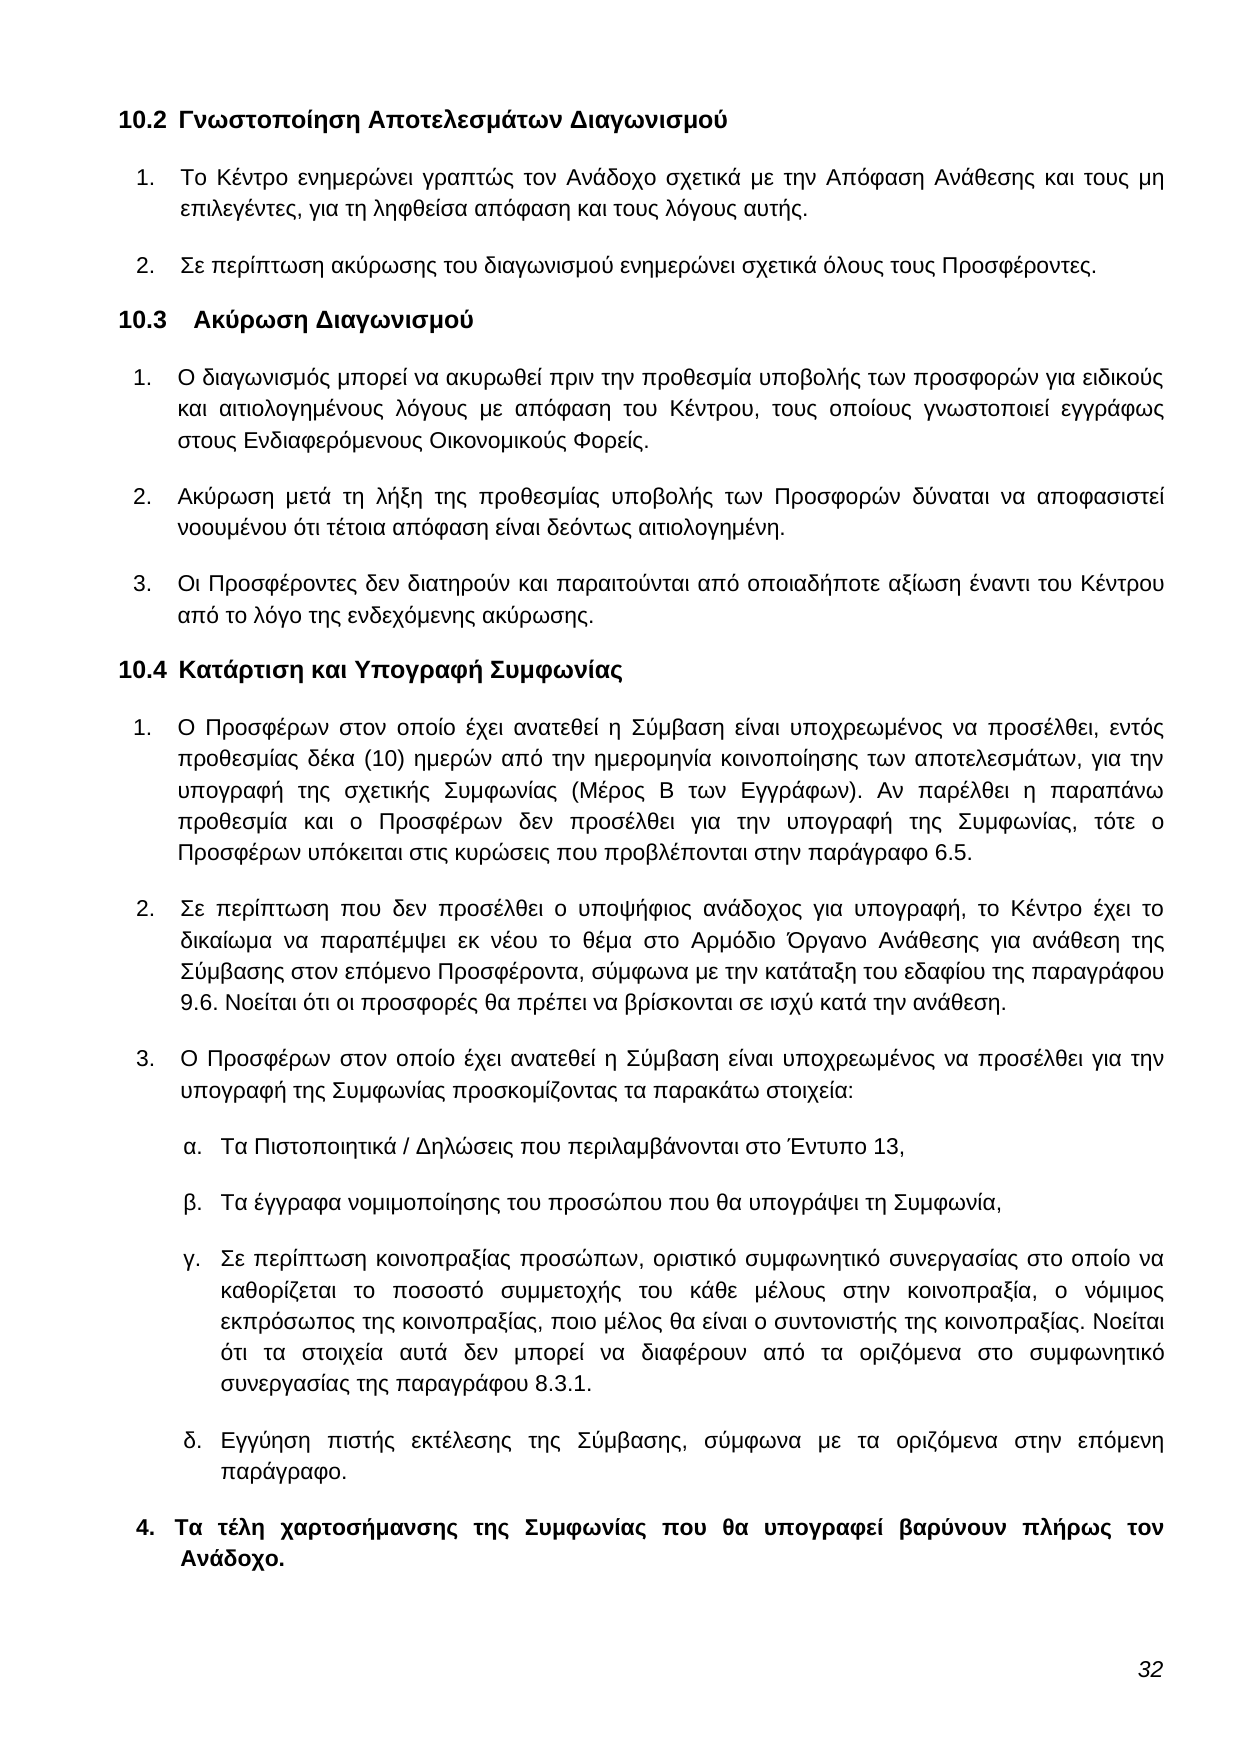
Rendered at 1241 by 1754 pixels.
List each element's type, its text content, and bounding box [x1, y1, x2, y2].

text β. Τα έγγραφα νομιμοποίησης του προσώπου που θα υπογράψει τη Συμφωνία, [183, 1184, 1165, 1215]
list Οι Προσφέροντες δεν διατηρούν και παραιτούνται από οποιαδήποτε αξίωση έναντι του Κέντρου από το λόγο της ενδεχόμενης ακύρωσης. [133, 565, 1165, 628]
subtitle Γνωστοποίηση Αποτελεσμάτων Διαγωνισμού [118, 103, 1165, 134]
text δ. Εγγύηση πιστής εκτέλεσης της Σύμβασης, σύμφωνα με τα οριζόμενα στην επόμενη παράγραφο. [183, 1422, 1165, 1484]
text γ. Σε περίπτωση κοινοπραξίας προσώπων, οριστικό συμφωνητικό συνεργασίας στο οποίο να καθορίζεται το ποσοστό συμμετοχής του κάθε μέλους στην κοινοπραξία, ο νόμιμος εκπρόσωπος της κοινοπραξίας, ποιο μέλος θα είναι ο συντονιστής της κοινοπραξίας. Νοείται ότι τα στοιχεία αυτά δεν μπορεί να διαφέρουν από τα οριζόμενα στο συμφωνητικό συνεργασίας της παραγράφου 8.3.1. [183, 1240, 1165, 1397]
list Τα τέλη χαρτοσήμανσης της Συμφωνίας που θα υπογραφεί βαρύνουν πλήρως τον Ανάδοχο. [136, 1509, 1165, 1572]
list Σε περίπτωση ακύρωσης του διαγωνισμού ενημερώνει σχετικά όλους τους Προσφέροντες. [136, 247, 1165, 278]
list Σε περίπτωση που δεν προσέλθει ο υποψήφιος ανάδοχος για υπογραφή, το Κέντρο έχει το δικαίωμα να παραπέμψει εκ νέου το θέμα στο Αρμόδιο Όργανο Ανάθεσης για ανάθεση της Σύμβασης στον επόμενο Προσφέροντα, σύμφωνα με την κατάταξη του εδαφίου της παραγράφου 9.6. Νοείται ότι οι προσφορές θα πρέπει να βρίσκονται σε ισχύ κατά την ανάθεση. [136, 890, 1165, 1015]
list Ο διαγωνισμός μπορεί να ακυρωθεί πριν την προθεσμία υποβολής των προσφορών για ειδικούς και αιτιολογημένους λόγους με απόφαση του Κέντρου, τους οποίους γνωστοποιεί εγγράφως στους Ενδιαφερόμενους Οικονομικούς Φορείς. [133, 359, 1165, 453]
subtitle Κατάρτιση και Υπογραφή Συμφωνίας [118, 653, 1165, 684]
text α. Τα Πιστοποιητικά / Δηλώσεις που περιλαμβάνονται στο Έντυπο 13, [183, 1128, 1165, 1159]
list Το Κέντρο ενημερώνει γραπτώς τον Ανάδοχο σχετικά με την Απόφαση Ανάθεσης και τους μη επιλεγέντες, για τη ληφθείσα απόφαση και τους λόγους αυτής. [136, 159, 1165, 222]
list Ακύρωση μετά τη λήξη της προθεσμίας υποβολής των Προσφορών δύναται να αποφασιστεί νοουμένου ότι τέτοια απόφαση είναι δεόντως αιτιολογημένη. [133, 478, 1165, 540]
list Ο Προσφέρων στον οποίο έχει ανατεθεί η Σύμβαση είναι υποχρεωμένος να προσέλθει για την υπογραφή της Συμφωνίας προσκομίζοντας τα παρακάτω στοιχεία: [136, 1040, 1165, 1103]
list Ο Προσφέρων στον οποίο έχει ανατεθεί η Σύμβαση είναι υποχρεωμένος να προσέλθει, εντός προθεσμίας δέκα (10) ημερών από την ημερομηνία κοινοποίησης των αποτελεσμάτων, για την υπογραφή της σχετικής Συμφωνίας (Μέρος Β των Εγγράφων). Αν παρέλθει η παραπάνω προθεσμία και ο Προσφέρων δεν προσέλθει για την υπογραφή της Συμφωνίας, τότε ο Προσφέρων υπόκειται στις κυρώσεις που προβλέπονται στην παράγραφο 6.5. [133, 709, 1165, 865]
subtitle Ακύρωση Διαγωνισμού [118, 303, 1165, 334]
